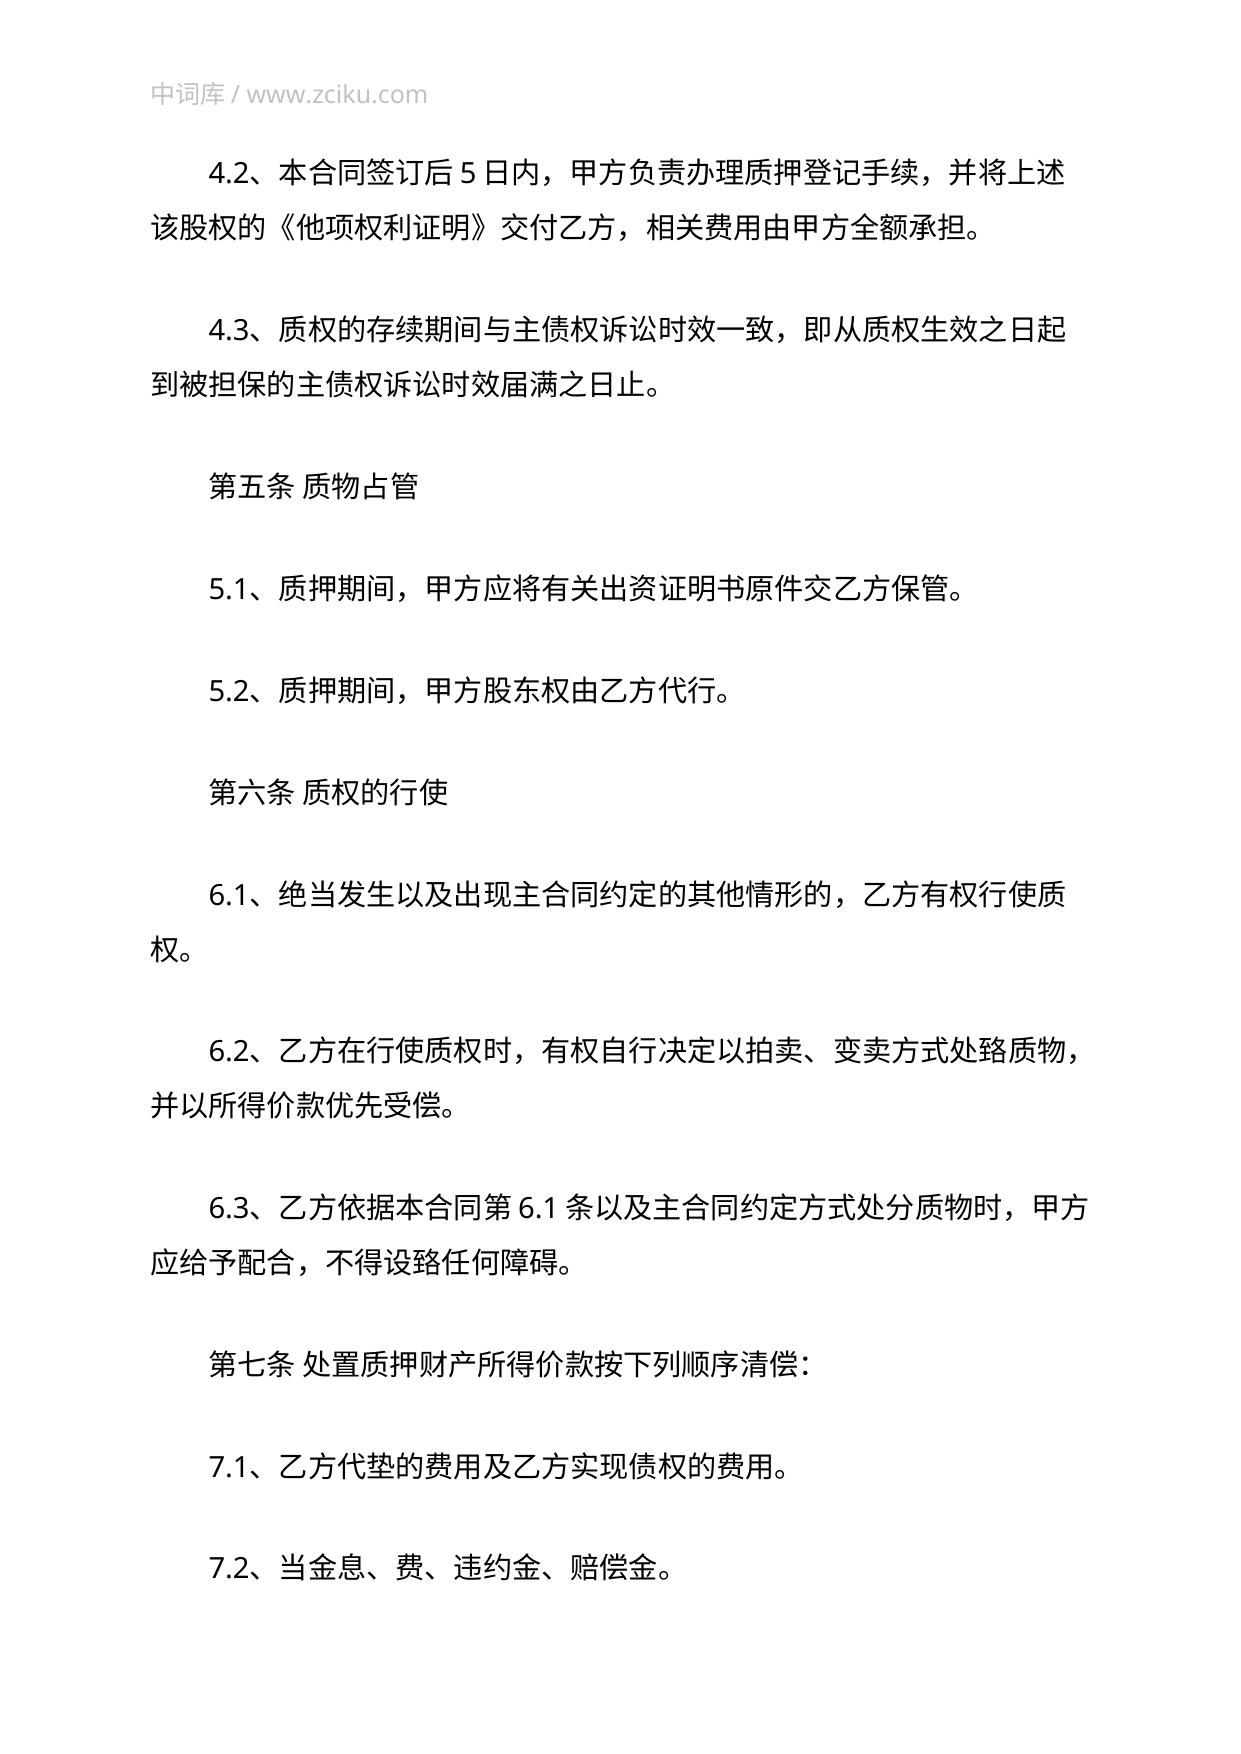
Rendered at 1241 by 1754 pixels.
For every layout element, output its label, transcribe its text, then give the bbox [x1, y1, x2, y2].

text 5.2、质押期间，甲方股东权由乙方代行。 [150, 667, 1090, 710]
text 第七条 处置质押财产所得价款按下列顺序清偿： [150, 1341, 1090, 1384]
text 第六条 质权的行使 [150, 769, 1090, 812]
text 第五条 质物占管 [150, 463, 1090, 506]
text 6.2、乙方在行使质权时，有权自行决定以拍卖、变卖方式处臵质物，并以所得价款优先受偿。 [150, 1028, 1090, 1125]
text 6.3、乙方依据本合同第6.1条以及主合同约定方式处分质物时，甲方应给予配合，不得设臵任何障碍。 [150, 1184, 1090, 1282]
text 4.2、本合同签订后5日内，甲方负责办理质押登记手续，并将上述该股权的《他项权利证明》交付乙方，相关费用由甲方全额承担。 [150, 150, 1090, 247]
text 5.1、质押期间，甲方应将有关出资证明书原件交乙方保管。 [150, 565, 1090, 608]
text 4.3、质权的存续期间与主债权诉讼时效一致，即从质权生效之日起到被担保的主债权诉讼时效届满之日止。 [150, 307, 1090, 404]
text 7.1、乙方代垫的费用及乙方实现债权的费用。 [150, 1443, 1090, 1486]
text 6.1、绝当发生以及出现主合同约定的其他情形的，乙方有权行使质权。 [150, 871, 1090, 968]
text 7.2、当金息、费、违约金、赔偿金。 [150, 1545, 1090, 1587]
